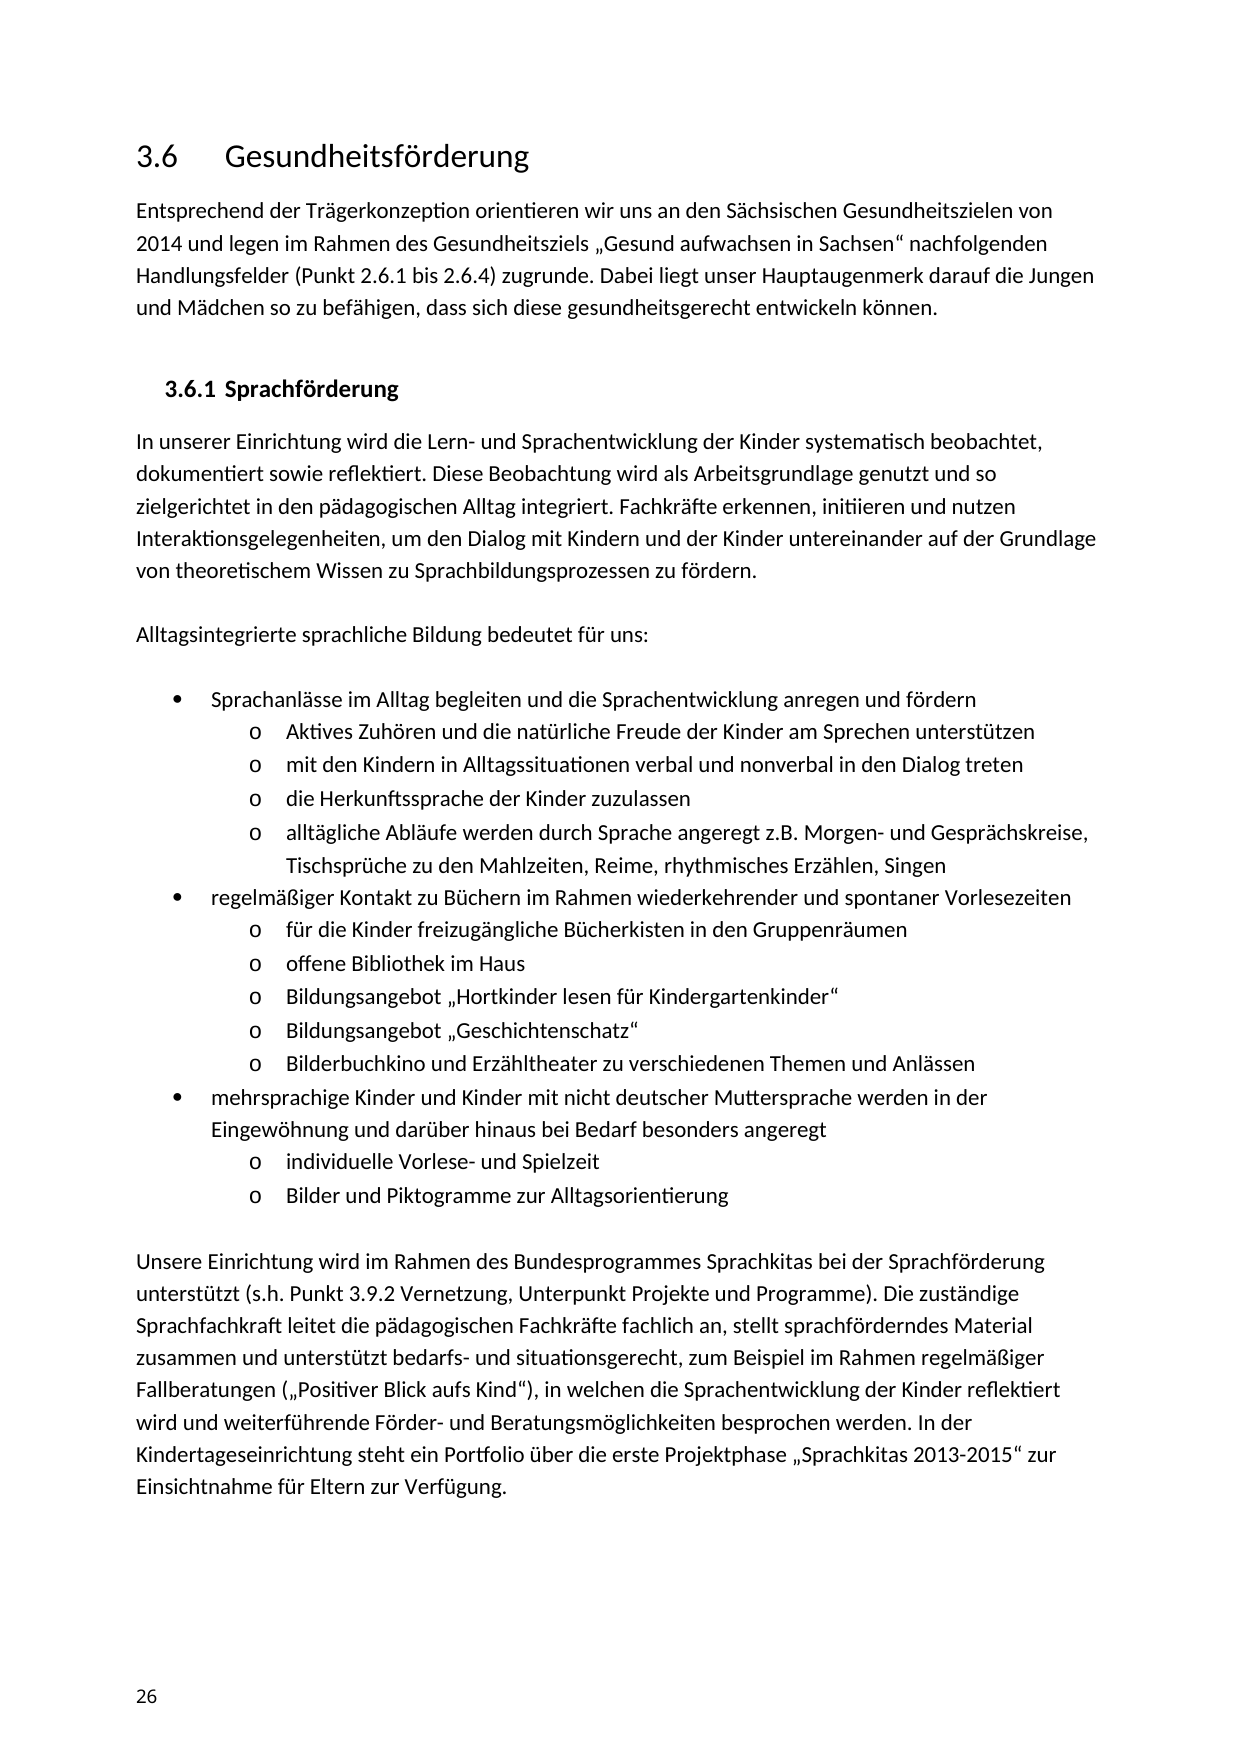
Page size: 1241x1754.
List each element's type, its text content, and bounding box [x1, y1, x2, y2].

text Sprachförderung [164, 371, 1104, 404]
text In unserer Einrichtung wird die Lern- und Sprachentwicklung der Kinder systematisch beobachtet, dokumentiert sowie reflektiert. Diese Beobachtung wird als Arbeitsgrundlage genutzt und so zielgerichtet in den pädagogischen Alltag integriert. Fachkräfte erkennen, initiieren und nutzen Interaktionsgelegenheiten, um den Dialog mit Kindern und der Kinder untereinander auf der Grundlage von theoretischem Wissen zu Sprachbildungsprozessen zu fördern. [136, 427, 1104, 584]
list Bilderbuchkino und Erzähltheater zu verschiedenen Themen und Anlässen [248, 1049, 1104, 1079]
text Gesundheitsförderung [136, 140, 1104, 174]
list mehrsprachige Kinder und Kinder mit nicht deutscher Muttersprache werden in der Eingewöhnung und darüber hinaus bei Bedarf besonders angeregt [173, 1083, 1104, 1143]
list Bildungsangebot „Hortkinder lesen für Kindergartenkinder“ [248, 982, 1104, 1012]
list Sprachanlässe im Alltag begleiten und die Sprachentwicklung anregen und fördern [173, 685, 1104, 713]
list die Herkunftssprache der Kinder zuzulassen [248, 784, 1104, 813]
text Unsere Einrichtung wird im Rahmen des Bundesprogrammes Sprachkitas bei der Sprachförderung unterstützt (s.h. Punkt 3.9.2 Vernetzung, Unterpunkt Projekte und Programme). Die zuständige Sprachfachkraft leitet die pädagogischen Fachkräfte fachlich an, stellt sprachförderndes Material zusammen und unterstützt bedarfs- und situationsgerecht, zum Beispiel im Rahmen regelmäßiger Fallberatungen („Positiver Blick aufs Kind“), in welchen die Sprachentwicklung der Kinder reflektiert wird und weiterführende Förder- und Beratungsmöglichkeiten besprochen werden. In der Kindertageseinrichtung steht ein Portfolio über die erste Projektphase „Sprachkitas 2013-2015“ zur Einsichtnahme für Eltern zur Verfügung. [136, 1247, 1104, 1500]
list Bildungsangebot „Geschichtenschatz“ [248, 1016, 1104, 1045]
list individuelle Vorlese- und Spielzeit [248, 1147, 1104, 1177]
text Alltagsintegrierte sprachliche Bildung bedeutet für uns: [136, 621, 1104, 648]
text Entsprechend der Trägerkonzeption orientieren wir uns an den Sächsischen Gesundheitszielen von 2014 und legen im Rahmen des Gesundheitsziels „Gesund aufwachsen in Sachsen“ nachfolgenden Handlungsfelder (Punkt 2.6.1 bis 2.6.4) zugrunde. Dabei liegt unser Hauptaugenmerk darauf die Jungen und Mädchen so zu befähigen, dass sich diese gesundheitsgerecht entwickeln können. [136, 197, 1104, 321]
list offene Bibliothek im Haus [248, 949, 1104, 978]
list Bilder und Piktogramme zur Alltagsorientierung [248, 1181, 1104, 1210]
list regelmäßiger Kontakt zu Büchern im Rahmen wiederkehrender und spontaner Vorlesezeiten [173, 883, 1104, 911]
list alltägliche Abläufe werden durch Sprache angeregt z.B. Morgen- und Gesprächskreise, Tischsprüche zu den Mahlzeiten, Reime, rhythmisches Erzählen, Singen [248, 818, 1104, 879]
list für die Kinder freizugängliche Bücherkisten in den Gruppenräumen [248, 915, 1104, 944]
list mit den Kindern in Alltagssituationen verbal und nonverbal in den Dialog treten [248, 751, 1104, 780]
list Aktives Zuhören und die natürliche Freude der Kinder am Sprechen unterstützen [248, 717, 1104, 746]
